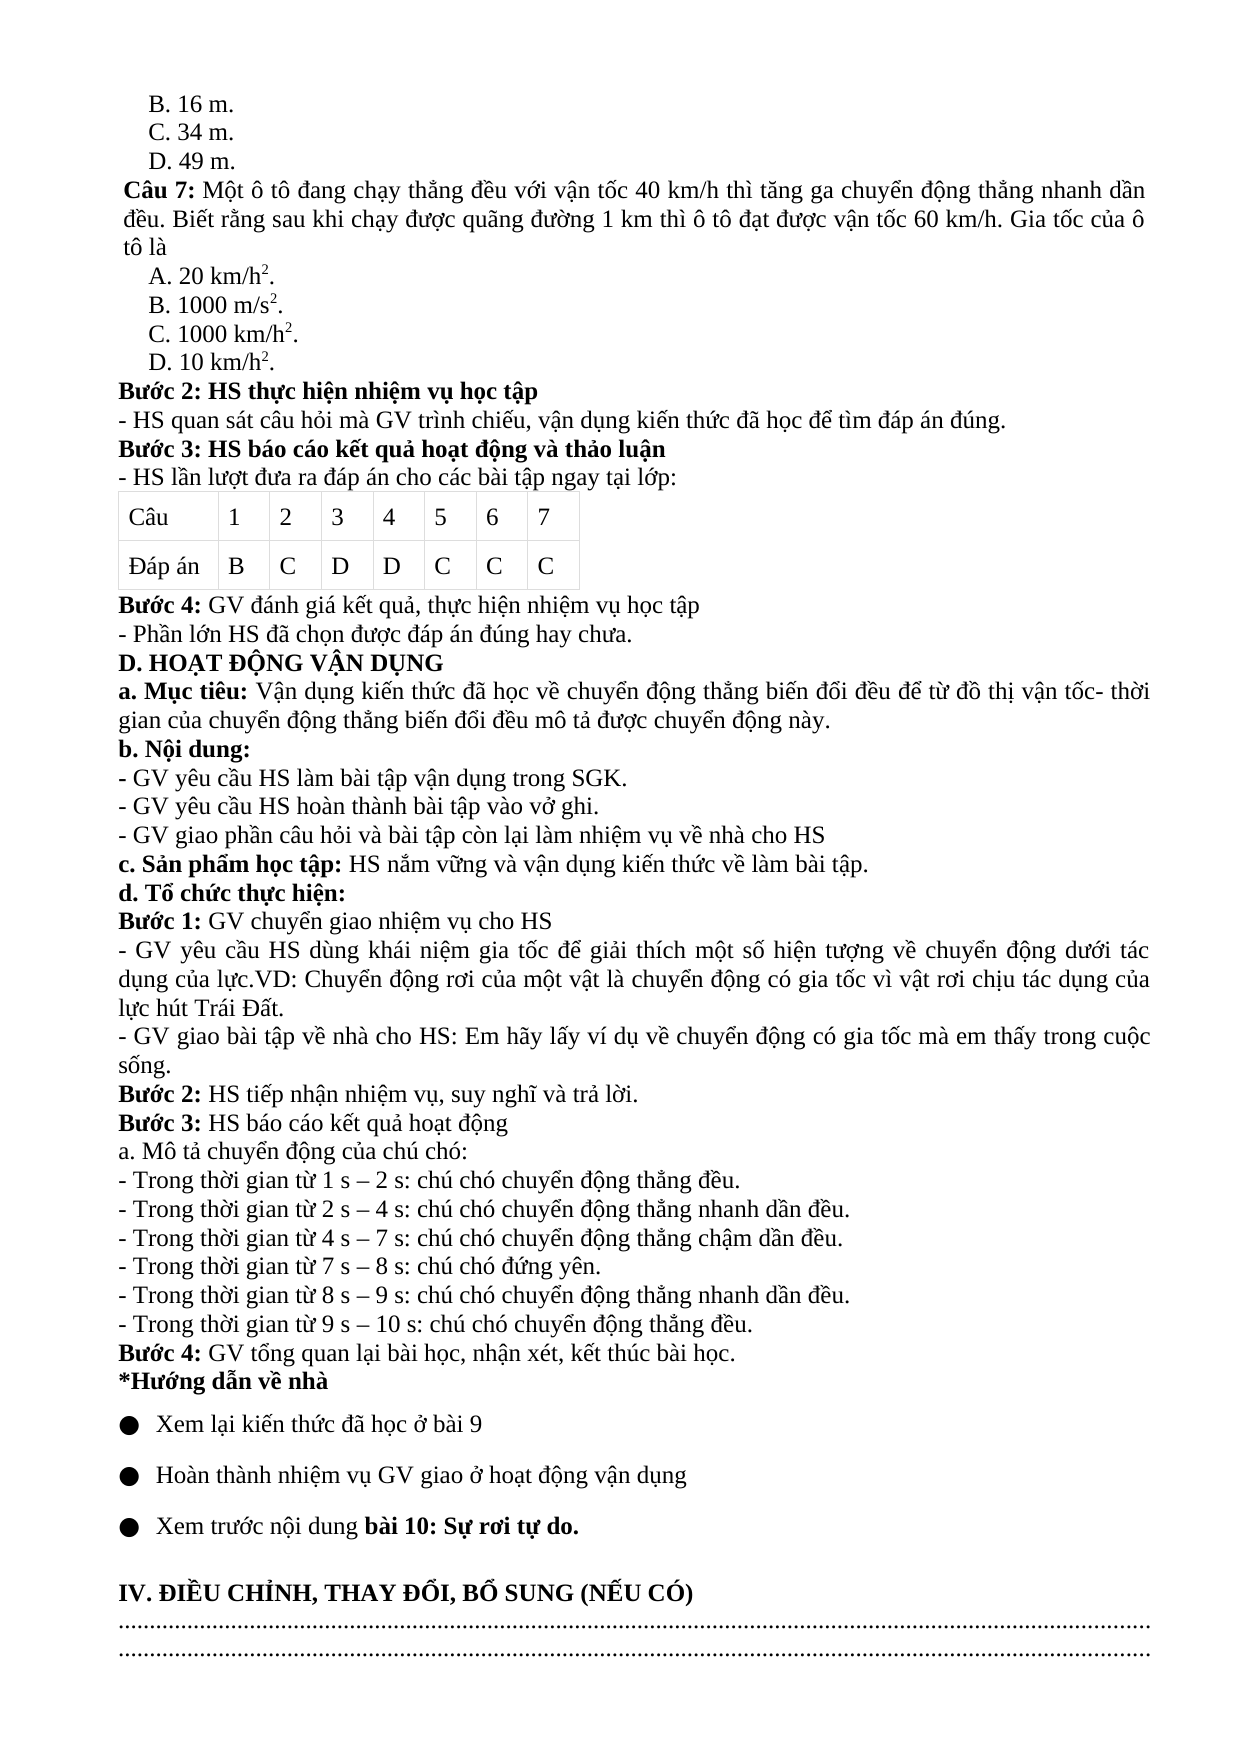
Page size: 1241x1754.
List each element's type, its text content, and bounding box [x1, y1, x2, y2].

text Bước 3: HS báo cáo kết quả hoạt động [118, 1108, 1152, 1136]
table_header 7 [528, 492, 579, 540]
text - Phần lớn HS đã chọn được đáp án đúng hay chưa. [118, 619, 1152, 648]
list Xem trước nội dung bài 10: Sự rơi tự do. [118, 1498, 1152, 1549]
text D. HOẠT ĐỘNG VẬN DỤNG [118, 648, 1152, 676]
table_header 2 [270, 492, 321, 540]
list Xem lại kiến thức đã học ở bài 9 [118, 1395, 1152, 1446]
text Bước 1: GV chuyển giao nhiệm vụ cho HS [118, 906, 1152, 935]
text - Trong thời gian từ 4 s – 7 s: chú chó chuyển động thẳng chậm dần đều. [118, 1223, 1152, 1251]
table_header 6 [477, 492, 527, 540]
text - GV yêu cầu HS dùng khái niệm gia tốc để giải thích một số hiện tượng về chuyển động dưới tác dụng của lực.VD: Chuyển động rơi của một vật là chuyển động có gia tốc vì vật rơi chịu tác dụng của lực hút Trái Đất. [118, 935, 1152, 1021]
text a. Mô tả chuyển động của chú chó: [118, 1136, 1152, 1165]
table_header 1 [219, 492, 269, 540]
table_cell C [528, 541, 579, 589]
table_cell C [425, 541, 476, 589]
text B. 16 m. [123, 89, 1147, 117]
table_cell D [322, 541, 373, 589]
text A. 20 km/h2. [123, 261, 1147, 290]
text Bước 4: GV đánh giá kết quả, thực hiện nhiệm vụ học tập [118, 590, 1152, 619]
text - Trong thời gian từ 2 s – 4 s: chú chó chuyển động thẳng nhanh dần đều. [118, 1194, 1152, 1223]
table_cell D [374, 541, 424, 589]
text - GV giao bài tập về nhà cho HS: Em hãy lấy ví dụ về chuyển động có gia tốc mà em thấy trong cuộc sống. [118, 1021, 1152, 1079]
table_cell B [219, 541, 269, 589]
text D. 49 m. [123, 146, 1147, 175]
table_cell C [270, 541, 321, 589]
text - Trong thời gian từ 9 s – 10 s: chú chó chuyển động thẳng đều. [118, 1309, 1152, 1338]
text - Trong thời gian từ 7 s – 8 s: chú chó đứng yên. [118, 1251, 1152, 1280]
text - GV yêu cầu HS làm bài tập vận dụng trong SGK. [118, 763, 1152, 791]
table_header 5 [425, 492, 476, 540]
text a. Mục tiêu: Vận dụng kiến thức đã học về chuyển động thẳng biến đổi đều để từ đồ thị vận tốc- thời gian của chuyển động thẳng biến đổi đều mô tả được chuyển động này. [118, 676, 1152, 734]
list Hoàn thành nhiệm vụ GV giao ở hoạt động vận dụng [118, 1446, 1152, 1498]
text - GV giao phần câu hỏi và bài tập còn lại làm nhiệm vụ về nhà cho HS [118, 820, 1152, 849]
text c. Sản phẩm học tập: HS nắm vững và vận dụng kiến thức về làm bài tập. [118, 849, 1152, 878]
table_header 4 [374, 492, 424, 540]
text *Hướng dẫn về nhà [118, 1366, 1152, 1395]
table_cell C [477, 541, 527, 589]
text Bước 2: HS tiếp nhận nhiệm vụ, suy nghĩ và trả lời. [118, 1079, 1152, 1108]
text C. 1000 km/h2. [123, 319, 1147, 347]
text D. 10 km/h2. [123, 347, 1147, 376]
text d. Tổ chức thực hiện: [118, 878, 1152, 906]
text Bước 2: HS thực hiện nhiệm vụ học tập [118, 376, 1152, 405]
text B. 1000 m/s2. [123, 290, 1147, 319]
text - Trong thời gian từ 1 s – 2 s: chú chó chuyển động thẳng đều. [118, 1165, 1152, 1194]
text - GV yêu cầu HS hoàn thành bài tập vào vở ghi. [118, 791, 1152, 820]
table_cell Đáp án [119, 541, 218, 589]
text C. 34 m. [123, 117, 1147, 146]
text - HS quan sát câu hỏi mà GV trình chiếu, vận dụng kiến thức đã học để tìm đáp án đúng. [118, 405, 1152, 434]
text b. Nội dung: [118, 734, 1152, 763]
table_header Câu [119, 492, 218, 540]
text IV. ĐIỀU CHỈNH, THAY ĐỔI, BỔ SUNG (NẾU CÓ) [118, 1578, 1152, 1606]
text Bước 3: HS báo cáo kết quả hoạt động và thảo luận [118, 434, 1152, 462]
text - Trong thời gian từ 8 s – 9 s: chú chó chuyển động thẳng nhanh dần đều. [118, 1280, 1152, 1309]
text Bước 4: GV tổng quan lại bài học, nhận xét, kết thúc bài học. [118, 1338, 1152, 1366]
text - HS lần lượt đưa ra đáp án cho các bài tập ngay tại lớp: [118, 462, 1152, 491]
text Câu 7: Một ô tô đang chạy thẳng đều với vận tốc 40 km/h thì tăng ga chuyển động thẳng nhanh dần đều. Biết rằng sau khi chạy được quãng đường 1 km thì ô tô đạt được vận tốc 60 km/h. Gia tốc của ô tô là [123, 175, 1147, 261]
table_header 3 [322, 492, 373, 540]
